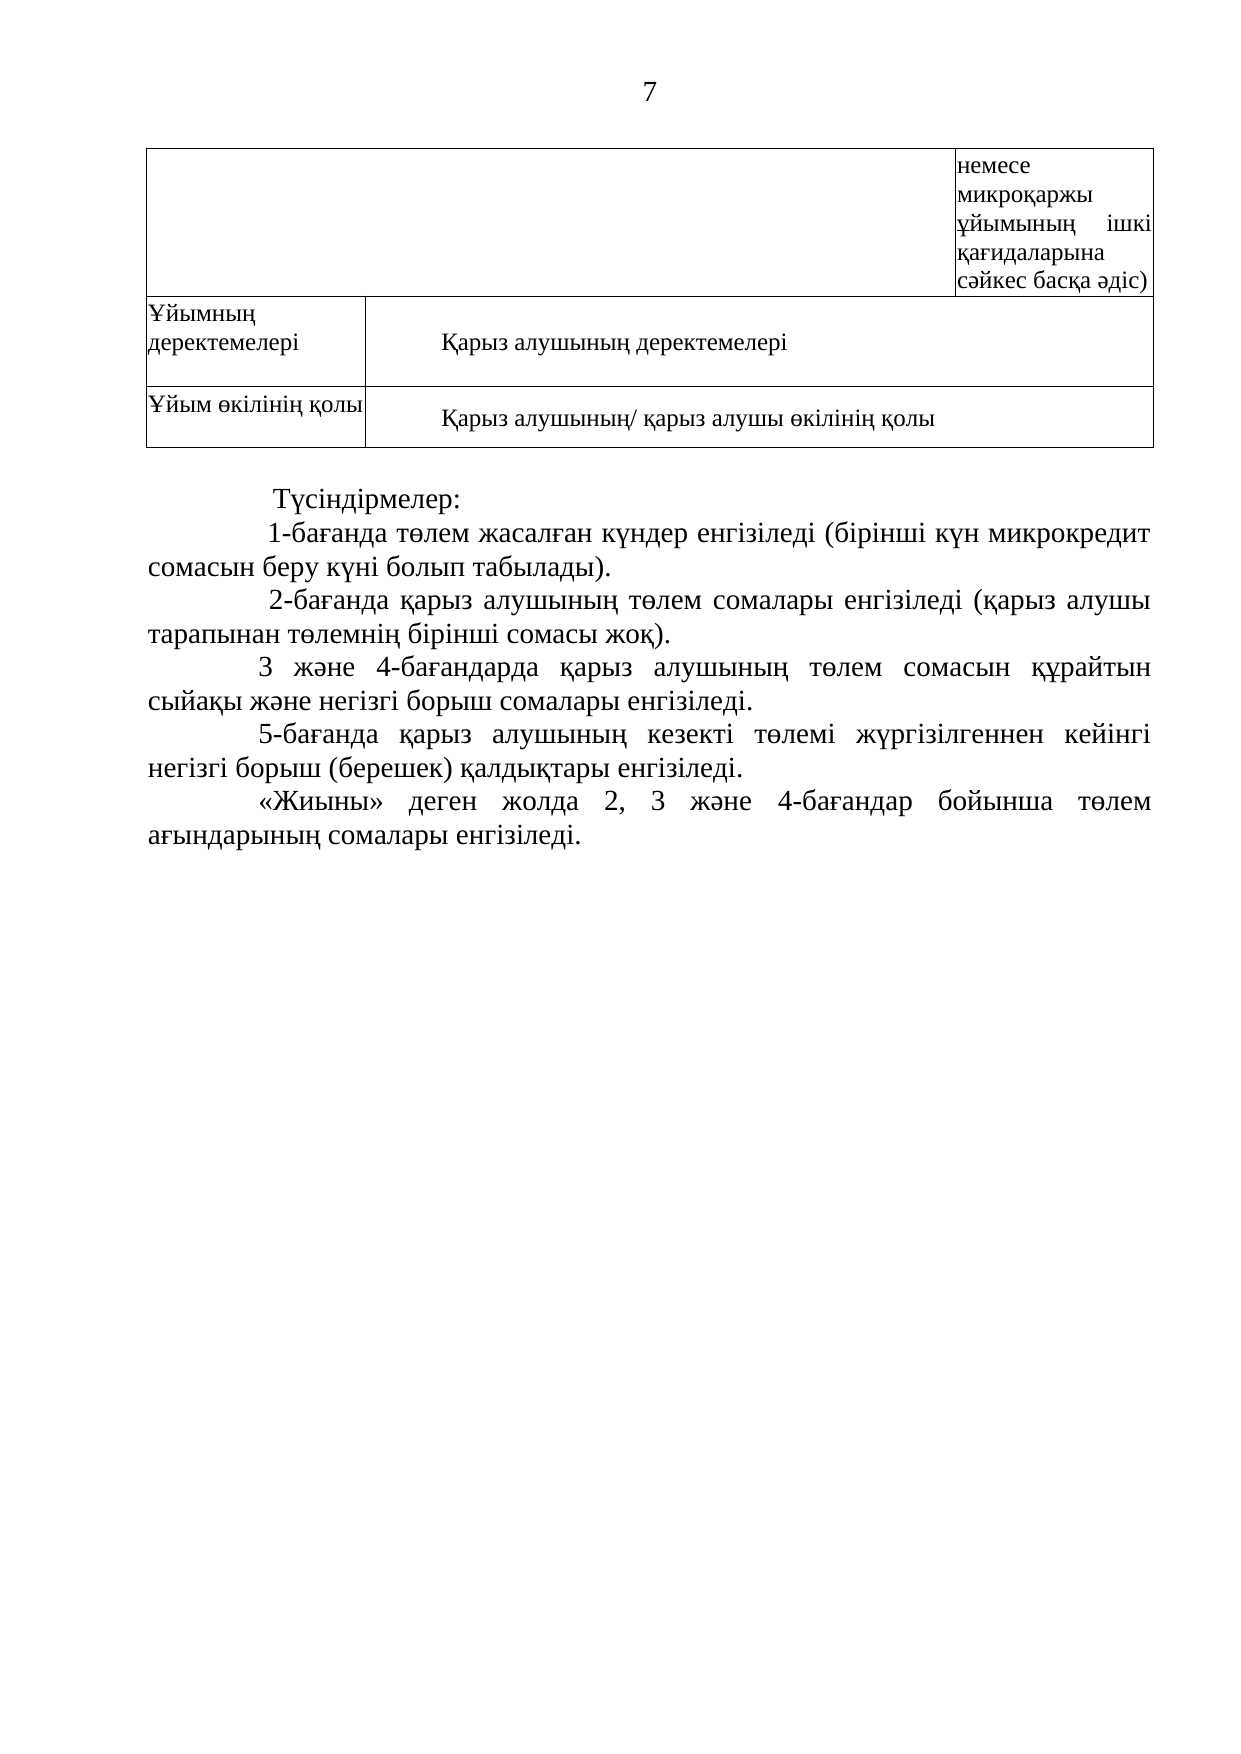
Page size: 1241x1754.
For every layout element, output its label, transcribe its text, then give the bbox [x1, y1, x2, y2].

text 3 және 4-бағандарда қарыз алушының төлем сомасын құрайтын сыйақы және негізгі борыш сомалары енгізіледі. [148, 649, 1152, 716]
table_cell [147, 149, 955, 296]
text 5-бағанда қарыз алушының кезекті төлемі жүргізілгеннен кейінгі негізгі борыш (берешек) қалдықтары енгізіледі. [148, 716, 1152, 783]
text «Жиыны» деген жолда 2, 3 және 4-бағандар бойынша төлем ағындарының сомалары енгізіледі. [148, 783, 1152, 851]
text 2-бағанда қарыз алушының төлем сомалары енгізіледі (қарыз алушы тарапынан төлемнің бірінші сомасы жоқ). [148, 582, 1152, 649]
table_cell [956, 149, 1153, 296]
table_cell Қарыз алушының деректемелері [366, 297, 1153, 386]
table_cell Ұйым өкілінің қолы [147, 387, 365, 447]
table_cell Қарыз алушының/ қарыз алушы өкілінің қолы [366, 387, 1153, 447]
text 1-бағанда төлем жасалған күндер енгізіледі (бірінші күн микрокредит сомасын беру күні болып табылады). [148, 515, 1152, 582]
table_cell Ұйымның деректемелері [147, 297, 365, 386]
text Түсіндірмелер: [148, 482, 1152, 515]
